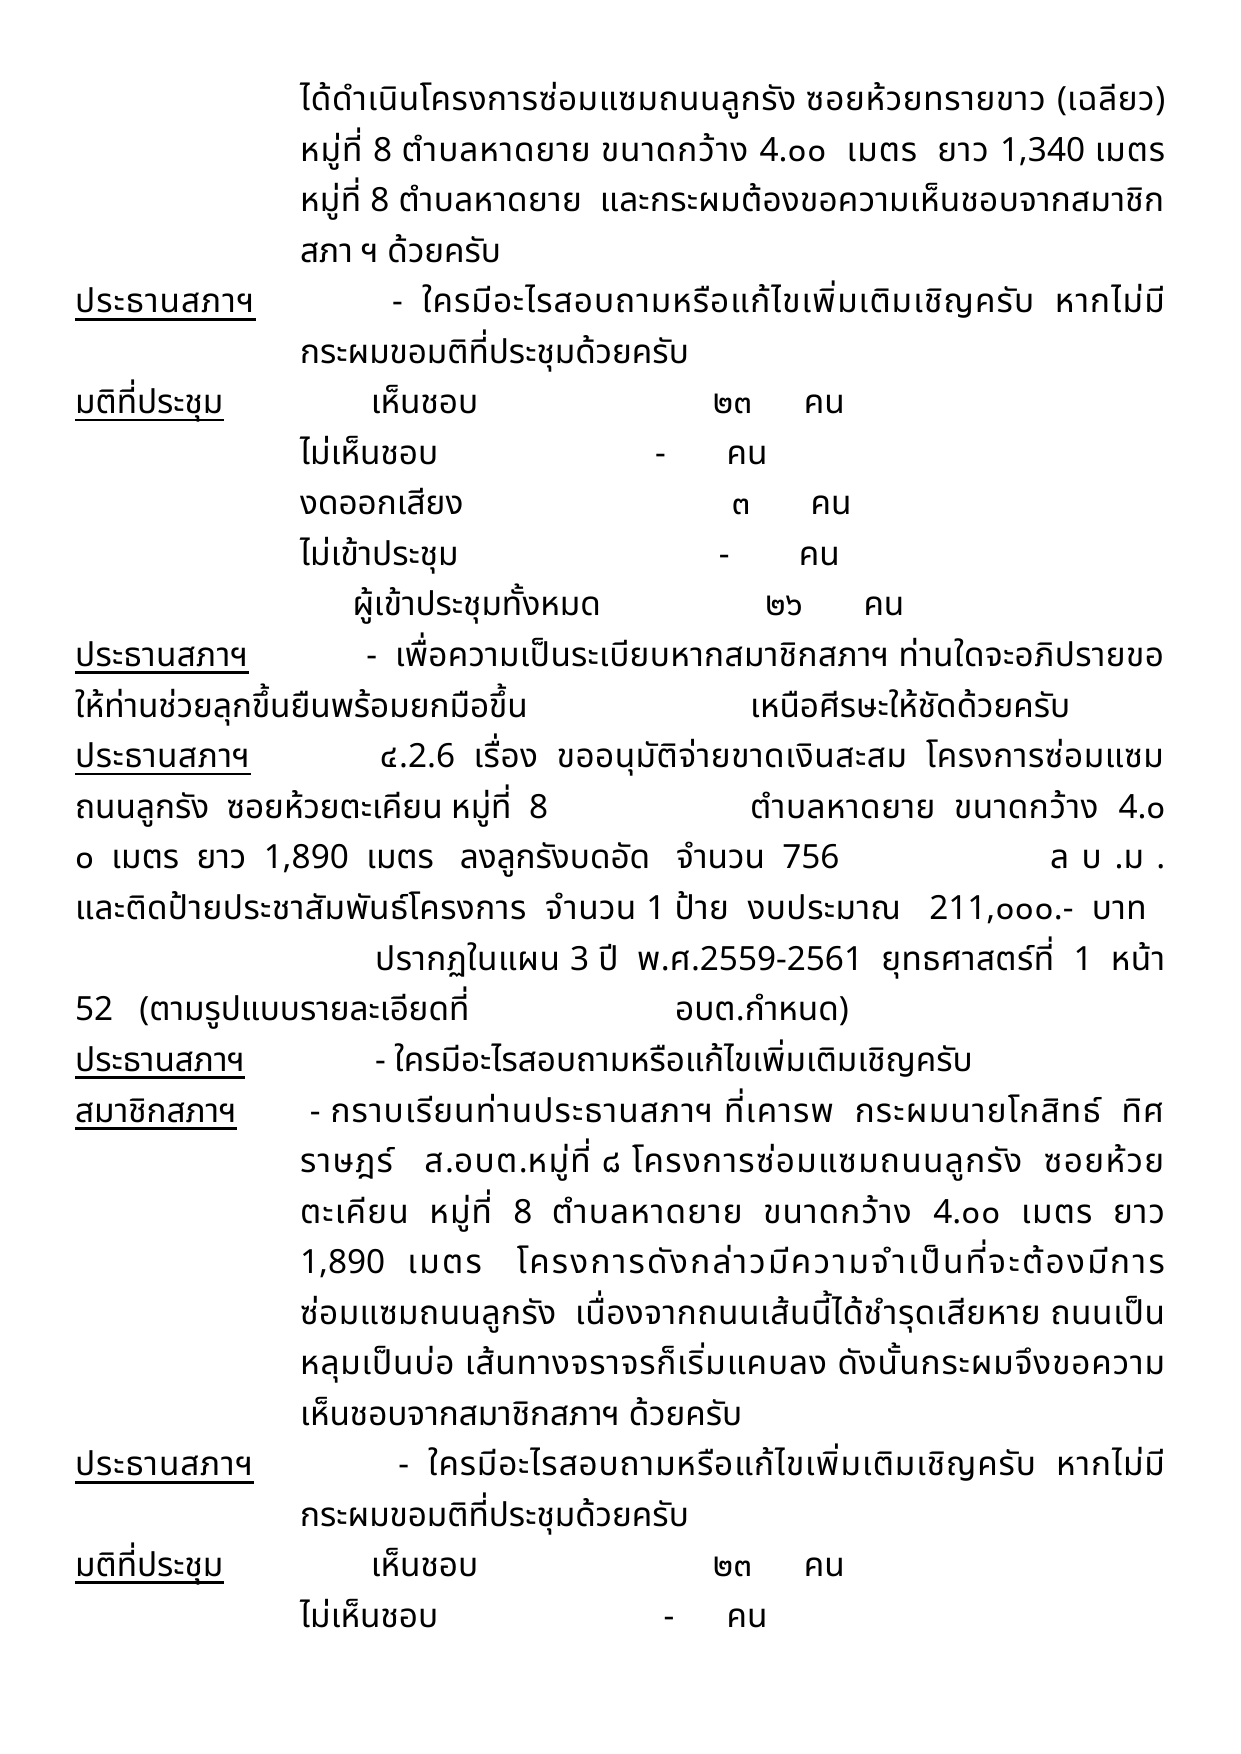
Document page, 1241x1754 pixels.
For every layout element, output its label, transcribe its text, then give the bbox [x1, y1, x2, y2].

text ไม่เห็นชอบ - คน [75, 1592, 1165, 1642]
text ประธานสภาฯ ๔.2.6 เรื่อง ขออนุมัติจ่ายขาดเงินสะสม โครงการซ่อมแซมถนนลูกรัง ซอยห้วยตะเคียน หมู่ที่ 8 ตำบลหาดยาย ขนาดกว้าง 4.๐๐ เมตร ยาว 1,890 เมตร ลงลูกรังบดอัด จำนวน 756 ลบ.ม. และติดป้ายประชาสัมพันธ์โครงการ จำนวน 1 ป้าย งบประมาณ 211,๐๐๐.- บาท ปรากฏในแผน 3 ปี พ.ศ.2559-2561 ยุทธศาสตร์ที่ 1 หน้า 52 (ตามรูปแบบรายละเอียดที่ อบต.กำหนด) [75, 732, 1165, 1036]
text มติที่ประชุม เห็นชอบ ๒๓ คน [75, 1541, 1165, 1592]
text ประธานสภาฯ - ใครมีอะไรสอบถามหรือแก้ไขเพิ่มเติมเชิญครับ หากไม่มีกระผมขอมติที่ประชุมด้วยครับ [75, 1440, 1165, 1541]
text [75, 75, 1165, 277]
text สมาชิกสภาฯ - กราบเรียนท่านประธานสภาฯ ที่เคารพ กระผมนายโกสิทธ์ ทิศราษฎร์ ส.อบต.หมู่ที่ ๘ โครงการซ่อมแซมถนนลูกรัง ซอยห้วยตะเคียน หมู่ที่ 8 ตำบลหาดยาย ขนาดกว้าง 4.๐๐ เมตร ยาว 1,890 เมตร โครงการดังกล่าวมีความจำเป็นที่จะต้องมีการซ่อมแซมถนนลูกรัง เนื่องจากถนนเส้นนี้ได้ชำรุดเสียหาย ถนนเป็นหลุมเป็นบ่อ เส้นทางจราจรก็เริ่มแคบลง ดังนั้นกระผมจึงขอความเห็นชอบจากสมาชิกสภาฯ ด้วยครับ [75, 1086, 1165, 1440]
text ไม่เข้าประชุม - คน [225, 530, 1165, 580]
text ไม่เห็นชอบ - คน [75, 429, 1165, 479]
text ประธานสภาฯ - เพื่อความเป็นระเบียบหากสมาชิกสภาฯ ท่านใดจะอภิปรายขอให้ท่านช่วยลุกขึ้นยืนพร้อมยกมือขึ้น เหนือศีรษะให้ชัดด้วยครับ [75, 631, 1165, 732]
text มติที่ประชุม เห็นชอบ ๒๓ คน [75, 378, 1165, 429]
text ผู้เข้าประชุมทั้งหมด ๒๖ คน [75, 580, 1165, 631]
text ประธานสภาฯ - ใครมีอะไรสอบถามหรือแก้ไขเพิ่มเติมเชิญครับ หากไม่มีกระผมขอมติที่ประชุมด้วยครับ [75, 277, 1165, 378]
text ประธานสภาฯ - ใครมีอะไรสอบถามหรือแก้ไขเพิ่มเติมเชิญครับ [75, 1036, 1165, 1086]
text งดออกเสียง ๓ คน [225, 479, 1165, 530]
